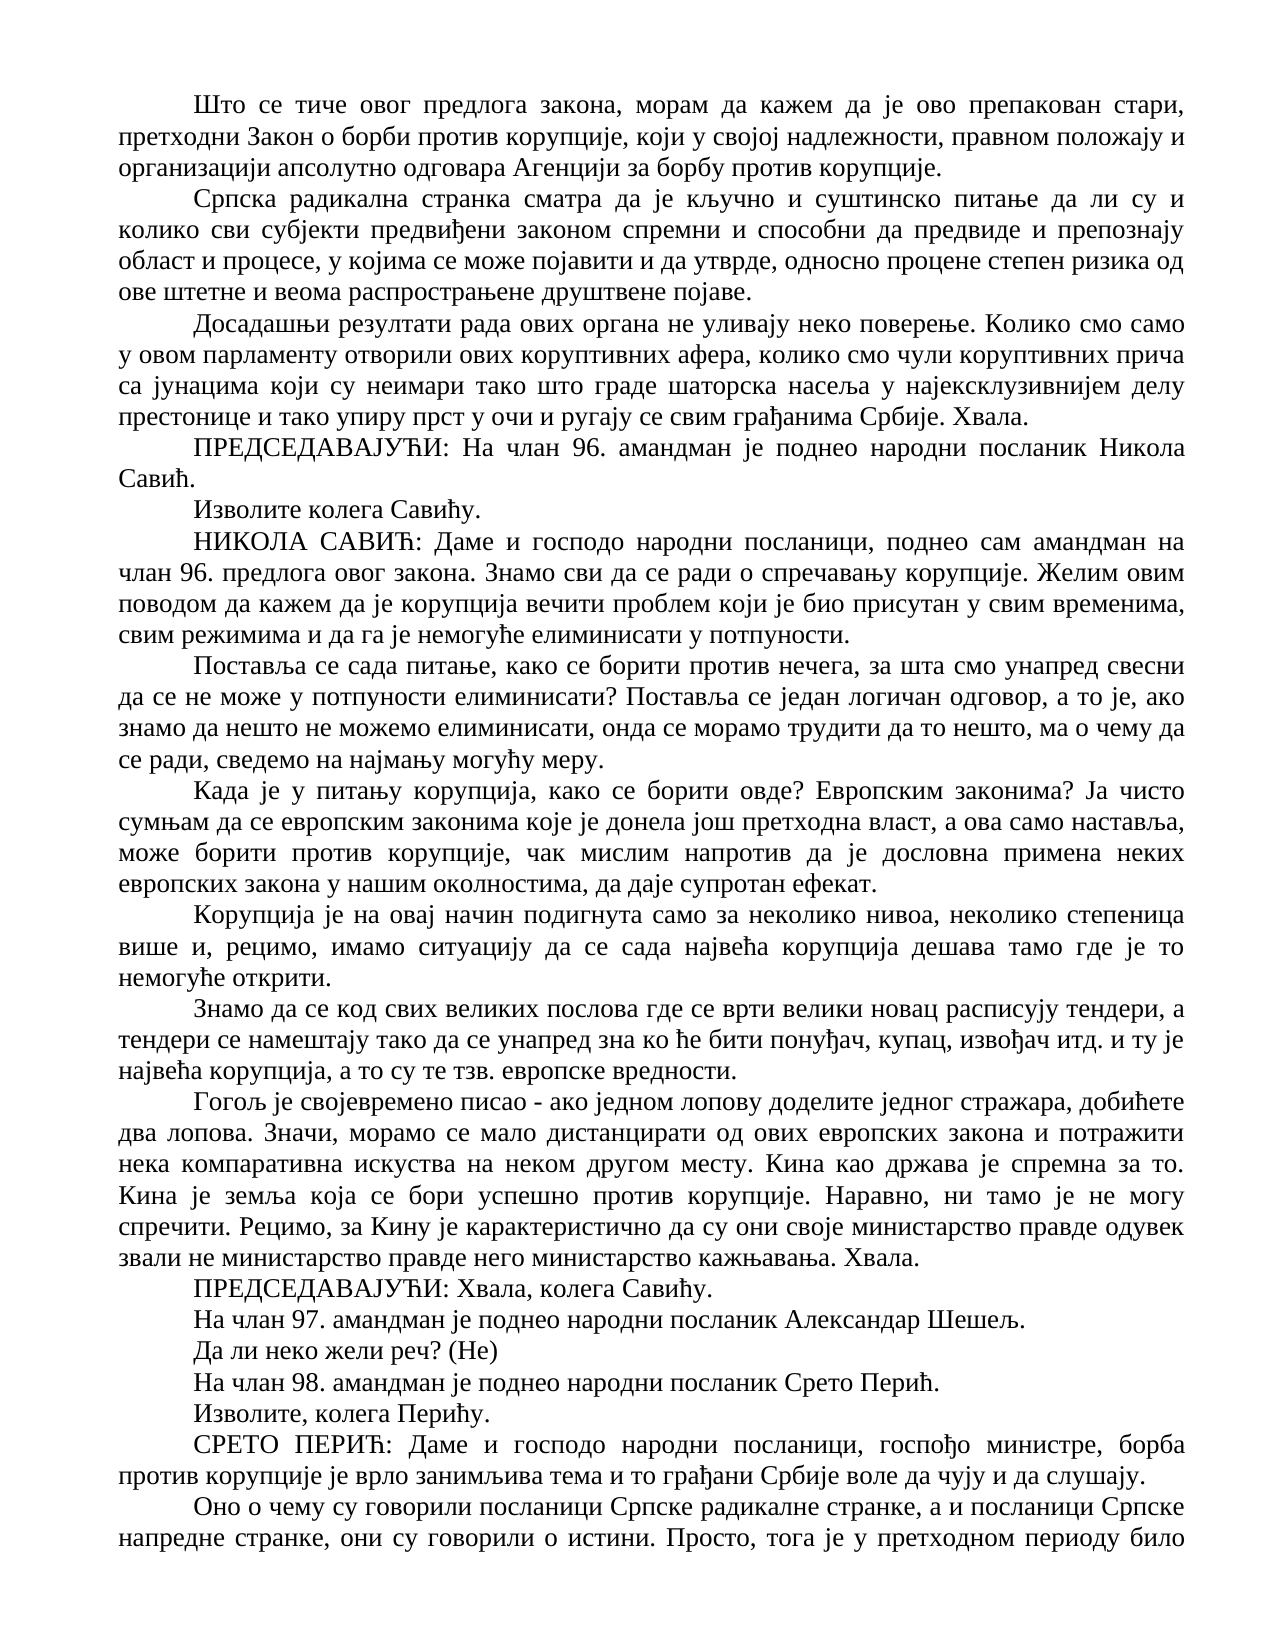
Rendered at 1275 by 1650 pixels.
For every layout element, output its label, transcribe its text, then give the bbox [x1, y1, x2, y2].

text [118, 1490, 1186, 1552]
text СРЕТО ПЕРИЋ: Даме и господо народни посланици, госпођо министре, борба против корупције је врло занимљива тема и то грађани Србије воле да чују и да слушају. [118, 1428, 1186, 1490]
text Изволите, колега Перићу. [118, 1397, 1186, 1428]
text Да ли неко жели реч? (Не) [118, 1334, 1186, 1366]
text Када је у питању корупција, како се борити овде? Европским законима? Ја чисто сумњам да се европским законима које је донела још претходна власт, а ова само наставља, може борити против корупције, чак мислим напротив да је дословна примена неких европских закона у нашим околностима, да даје супротан ефекат. [118, 774, 1186, 898]
text Поставља се сада питање, како се борити против нечега, за шта смо унапред свесни да се не може у потпуности елиминисати? Поставља се један логичан одговор, а то је, ако знамо да нешто не можемо елиминисати, онда се морамо трудити да то нешто, ма о чему да се ради, сведемо на најмању могућу меру. [118, 649, 1186, 774]
text Гогољ је својевремено писао - ако једном лопову доделите једног стражара, добићете два лопова. Значи, морамо се мало дистанцирати од ових европских закона и потражити нека компаративна искуства на неком другом месту. Кина као држава је спремна за то. Кина је земља која се бори успешно против корупције. Наравно, ни тамо је не могу спречити. Рецимо, за Кину је карактеристично да су они своје министарство правде одувек звали не министарство правде него министарство кажњавања. Хвала. [118, 1085, 1186, 1272]
text ПРЕДСЕДАВАЈУЋИ: Хвала, колега Савићу. [118, 1272, 1186, 1303]
text На члан 97. амандман је поднео народни посланик Александар Шешељ. [118, 1303, 1186, 1334]
text Досадашњи резултати рада ових органа не уливају неко поверење. Колико смо само у овом парламенту отворили ових коруптивних афера, колико смо чули коруптивних прича са јунацима који су неимари тако што граде шаторска насеља у најексклузивнијем делу престонице и тако упиру прст у очи и ругају се свим грађанима Србије. Хвала. [118, 307, 1186, 431]
text Српска радикална странка сматра да је кључно и суштинско питање да ли су и колико сви субјекти предвиђени законом спремни и способни да предвиде и препознају област и процесе, у којима се може појавити и да утврде, односно процене степен ризика од ове штетне и веома распрострањене друштвене појаве. [118, 182, 1186, 307]
text Што се тиче овог предлога закона, морам да кажем да је ово препакован стари, претходни Закон о борби против корупције, који у својој надлежности, правном положају и организацији апсолутно одговара Агенцији за борбу против корупције. [118, 89, 1186, 182]
text Знамо да се код свих великих послова где се врти велики новац расписују тендери, а тендери се намештају тако да се унапред зна ко ће бити понуђач, купац, извођач итд. и ту је највећа корупција, а то су те тзв. европске вредности. [118, 992, 1186, 1085]
text На члан 98. амандман је поднео народни посланик Срето Перић. [118, 1366, 1186, 1397]
text ПРЕДСЕДАВАЈУЋИ: На члан 96. амандман је поднео народни посланик Никола Савић. [118, 431, 1186, 493]
text НИКОЛА САВИЋ: Даме и господо народни посланици, поднео сам амандман на члан 96. предлога овог закона. Знамо сви да се ради о спречавању корупције. Желим овим поводом да кажем да је корупција вечити проблем који је био присутан у свим временима, свим режимима и да га је немогуће елиминисати у потпуности. [118, 525, 1186, 649]
text Изволите колега Савићу. [118, 493, 1186, 525]
text Корупција је на овај начин подигнута само за неколико нивоа, неколико степеница више и, рецимо, имамо ситуацију да се сада највећа корупција дешава тамо где је то немогуће открити. [118, 898, 1186, 992]
